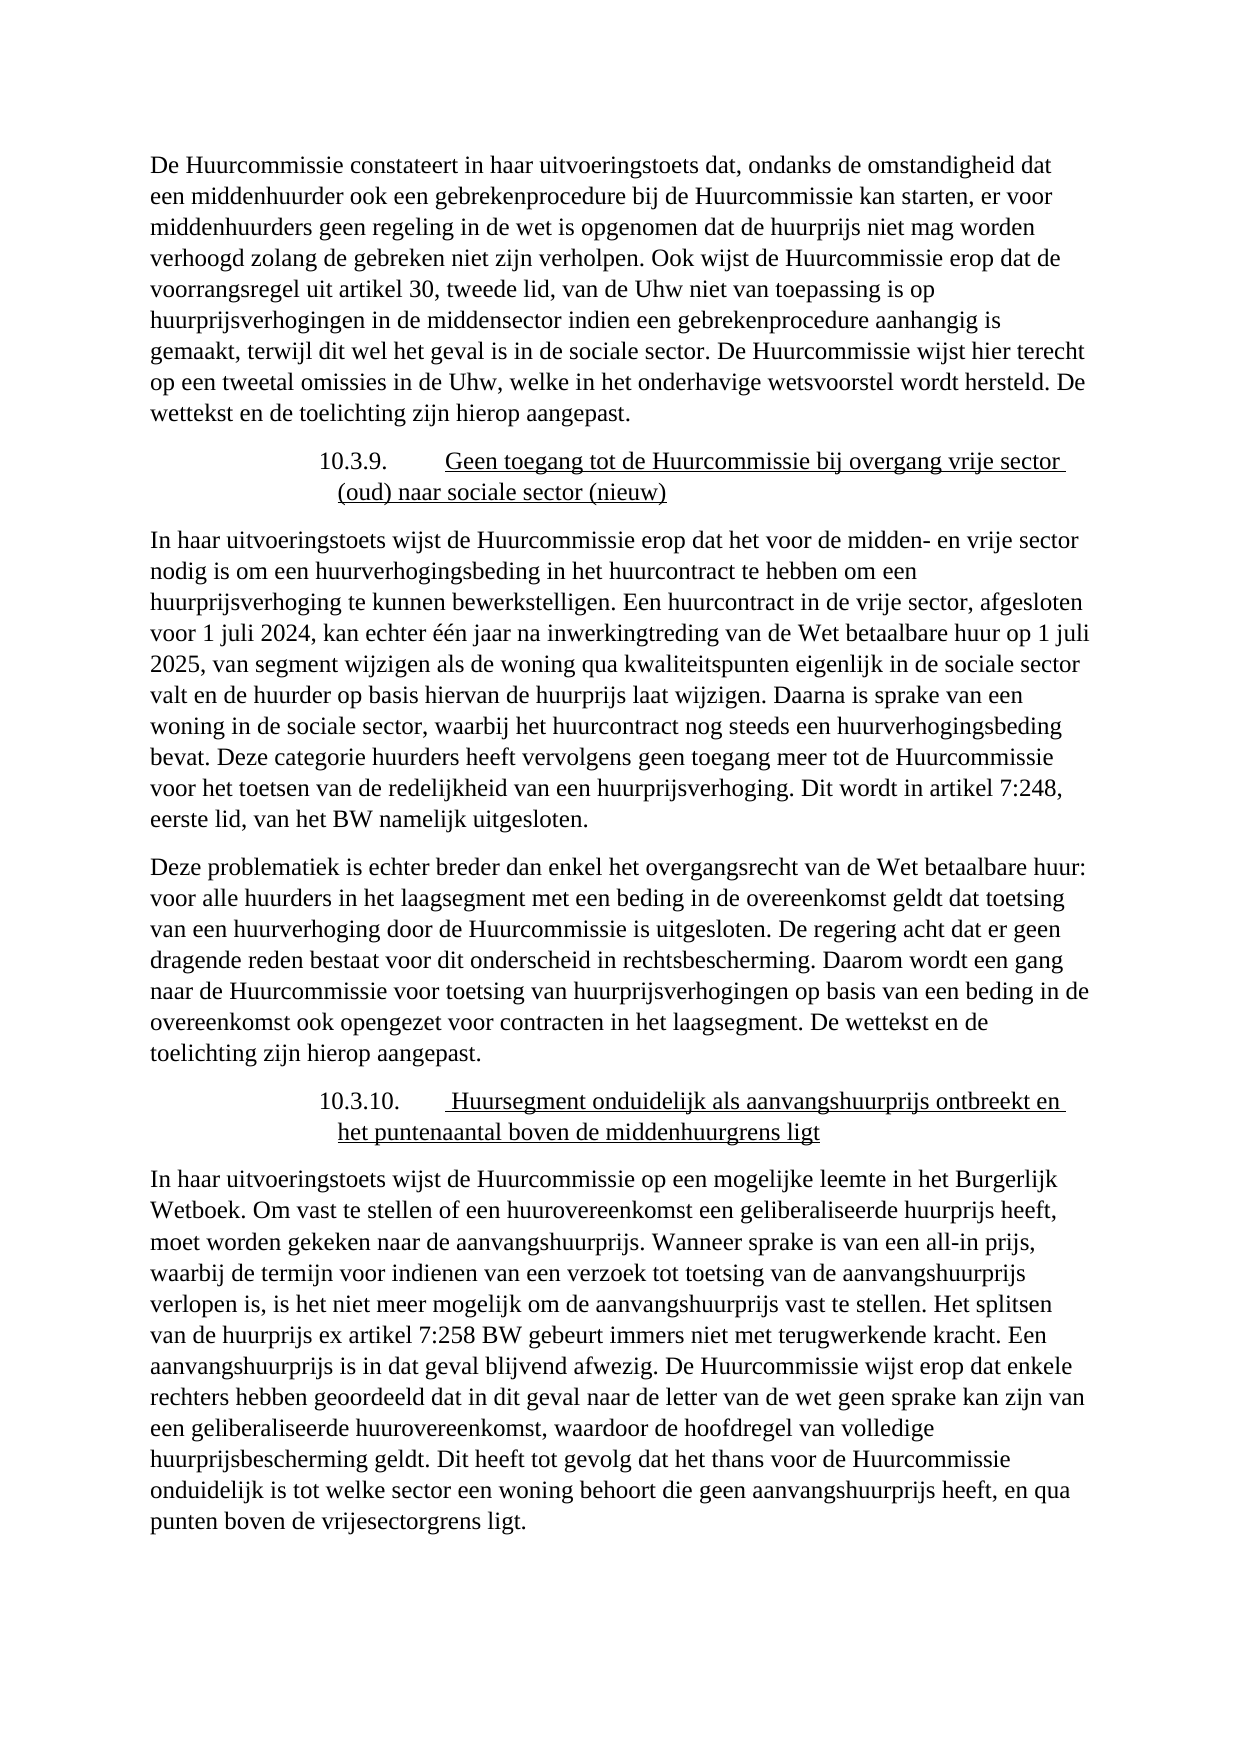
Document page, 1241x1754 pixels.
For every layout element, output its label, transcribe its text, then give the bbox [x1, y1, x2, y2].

list Huursegment onduidelijk als aanvangshuurprijs ontbreekt en het puntenaantal boven de middenhuurgrens ligt [319, 1086, 1090, 1146]
text In haar uitvoeringstoets wijst de Huurcommissie op een mogelijke leemte in het Burgerlijk Wetboek. Om vast te stellen of een huurovereenkomst een geliberaliseerde huurprijs heeft, moet worden gekeken naar de aanvangshuurprijs. Wanneer sprake is van een all-in prijs, waarbij de termijn voor indienen van een verzoek tot toetsing van de aanvangshuurprijs verlopen is, is het niet meer mogelijk om de aanvangshuurprijs vast te stellen. Het splitsen van de huurprijs ex artikel 7:258 BW gebeurt immers niet met terugwerkende kracht. Een aanvangshuurprijs is in dat geval blijvend afwezig. De Huurcommissie wijst erop dat enkele rechters hebben geoordeeld dat in dit geval naar de letter van de wet geen sprake kan zijn van een geliberaliseerde huurovereenkomst, waardoor de hoofdregel van volledige huurprijsbescherming geldt. Dit heeft tot gevolg dat het thans voor de Huurcommissie onduidelijk is tot welke sector een woning behoort die geen aanvangshuurprijs heeft, en qua punten boven de vrijesectorgrens ligt. [150, 1164, 1090, 1535]
text De Huurcommissie constateert in haar uitvoeringstoets dat, ondanks de omstandigheid dat een middenhuurder ook een gebrekenprocedure bij de Huurcommissie kan starten, er voor middenhuurders geen regeling in de wet is opgenomen dat de huurprijs niet mag worden verhoogd zolang de gebreken niet zijn verholpen. Ook wijst de Huurcommissie erop dat de voorrangsregel uit artikel 30, tweede lid, van de Uhw niet van toepassing is op huurprijsverhogingen in de middensector indien een gebrekenprocedure aanhangig is gemaakt, terwijl dit wel het geval is in de sociale sector. De Huurcommissie wijst hier terecht op een tweetal omissies in de Uhw, welke in het onderhavige wetsvoorstel wordt hersteld. De wettekst en de toelichting zijn hierop aangepast. [150, 150, 1090, 427]
text Deze problematiek is echter breder dan enkel het overgangsrecht van de Wet betaalbare huur: voor alle huurders in het laagsegment met een beding in de overeenkomst geldt dat toetsing van een huurverhoging door de Huurcommissie is uitgesloten. De regering acht dat er geen dragende reden bestaat voor dit onderscheid in rechtsbescherming. Daarom wordt een gang naar de Huurcommissie voor toetsing van huurprijsverhogingen op basis van een beding in de overeenkomst ook opengezet voor contracten in het laagsegment. De wettekst en de toelichting zijn hierop aangepast. [150, 852, 1090, 1067]
list Geen toegang tot de Huurcommissie bij overgang vrije sector (oud) naar sociale sector (nieuw) [319, 446, 1090, 506]
text In haar uitvoeringstoets wijst de Huurcommissie erop dat het voor de midden- en vrije sector nodig is om een huurverhogingsbeding in het huurcontract te hebben om een huurprijsverhoging te kunnen bewerkstelligen. Een huurcontract in de vrije sector, afgesloten voor 1 juli 2024, kan echter één jaar na inwerkingtreding van de Wet betaalbare huur op 1 juli 2025, van segment wijzigen als de woning qua kwaliteitspunten eigenlijk in de sociale sector valt en de huurder op basis hiervan de huurprijs laat wijzigen. Daarna is sprake van een woning in de sociale sector, waarbij het huurcontract nog steeds een huurverhogingsbeding bevat. Deze categorie huurders heeft vervolgens geen toegang meer tot de Huurcommissie voor het toetsen van de redelijkheid van een huurprijsverhoging. Dit wordt in artikel 7:248, eerste lid, van het BW namelijk uitgesloten. [150, 525, 1090, 833]
